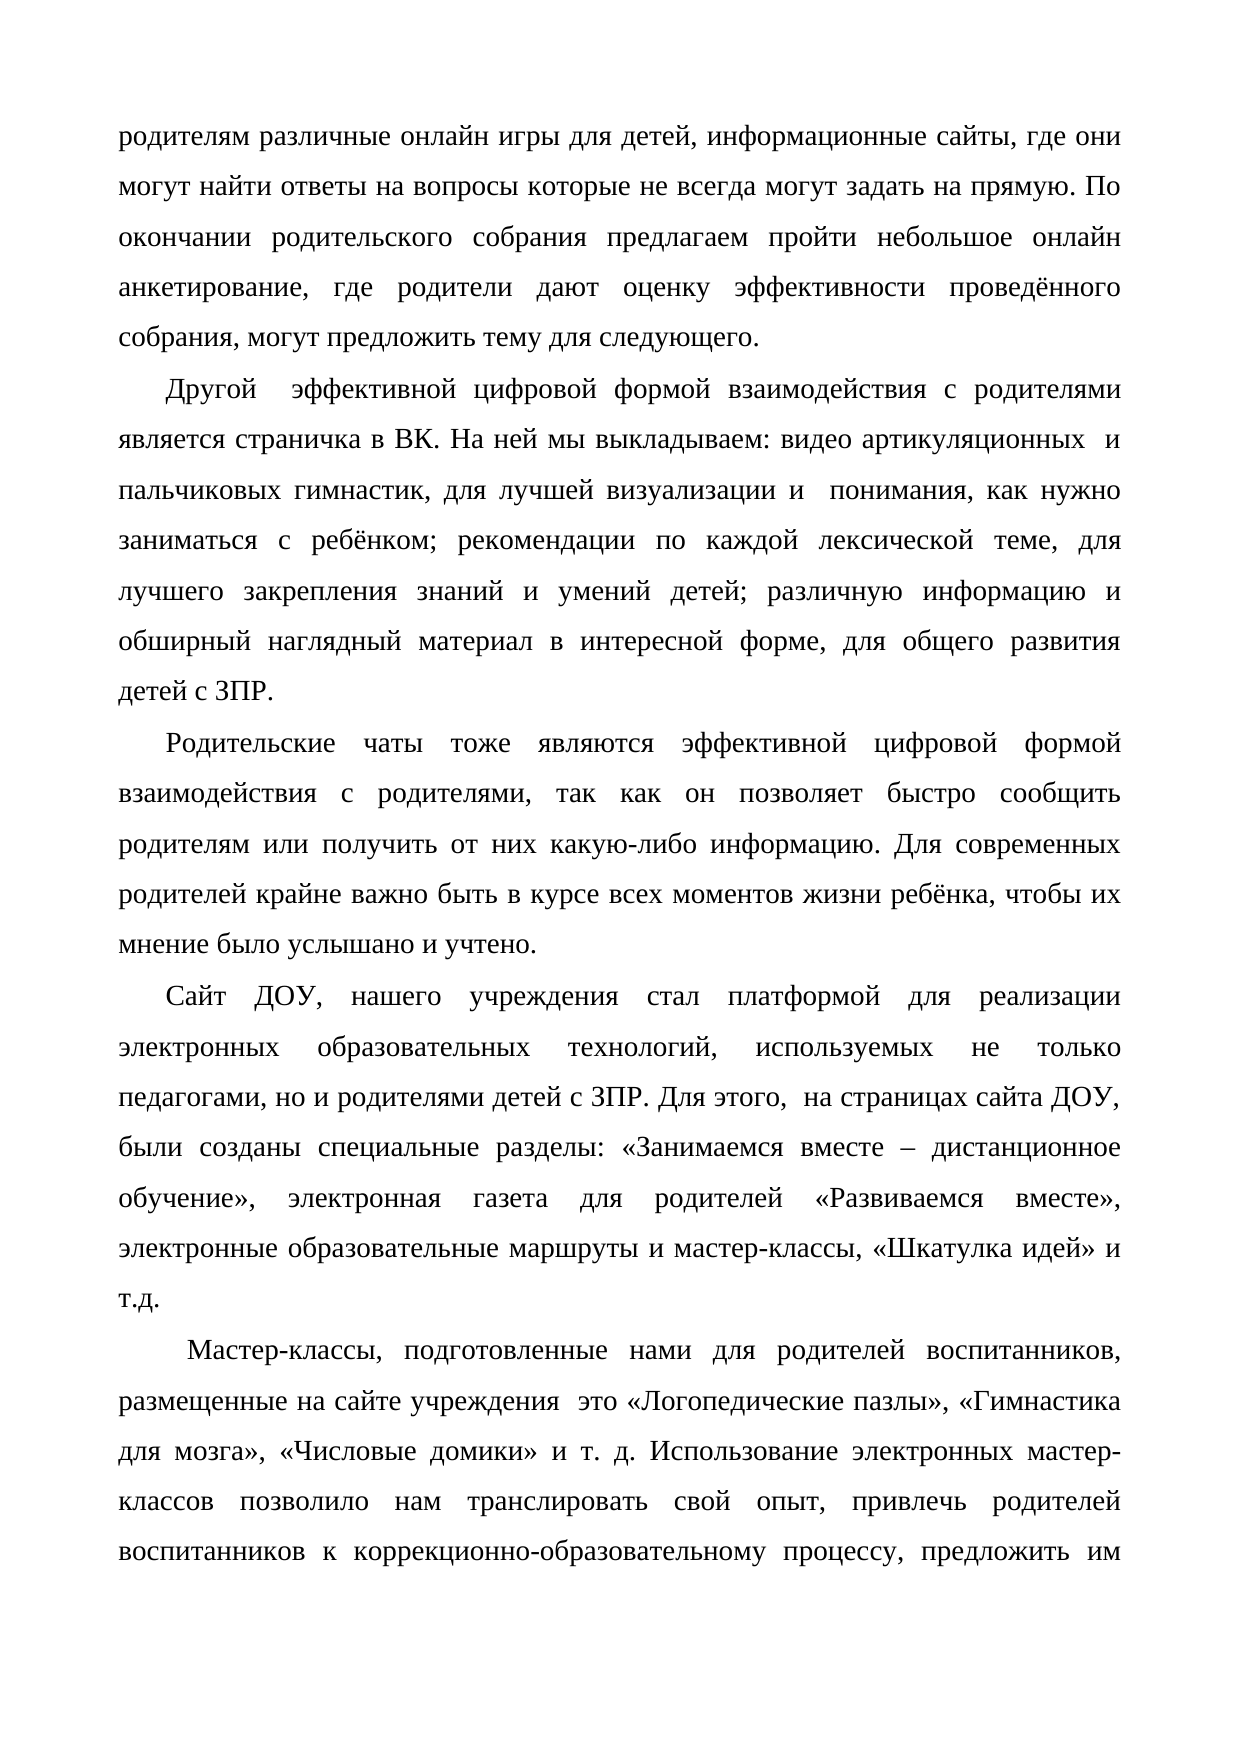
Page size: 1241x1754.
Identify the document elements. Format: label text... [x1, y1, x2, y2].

text Родительские чаты тоже являются эффективной цифровой формой взаимодействия с родителями, так как он позволяет быстро сообщить родителям или получить от них какую-либо информацию. Для современных родителей крайне важно быть в курсе всех моментов жизни ребёнка, чтобы их мнение было услышано и учтено. [118, 725, 1122, 960]
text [118, 1332, 1122, 1567]
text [118, 118, 1122, 353]
text Сайт ДОУ, нашего учреждения стал платформой для реализации электронных образовательных технологий, используемых не только педагогами, но и родителями детей с ЗПР. Для этого, на страницах сайта ДОУ, были созданы специальные разделы: «Занимаемся вместе – дистанционное обучение», электронная газета для родителей «Развиваемся вместе», электронные образовательные маршруты и мастер-классы, «Шкатулка идей» и т.д. [118, 978, 1122, 1314]
text Другой эффективной цифровой формой взаимодействия с родителями является страничка в ВК. На ней мы выкладываем: видео артикуляционных и пальчиковых гимнастик, для лучшей визуализации и понимания, как нужно заниматься с ребёнком; рекомендации по каждой лексической теме, для лучшего закрепления знаний и умений детей; различную информацию и обширный наглядный материал в интересной форме, для общего развития детей с ЗПР. [118, 371, 1122, 707]
